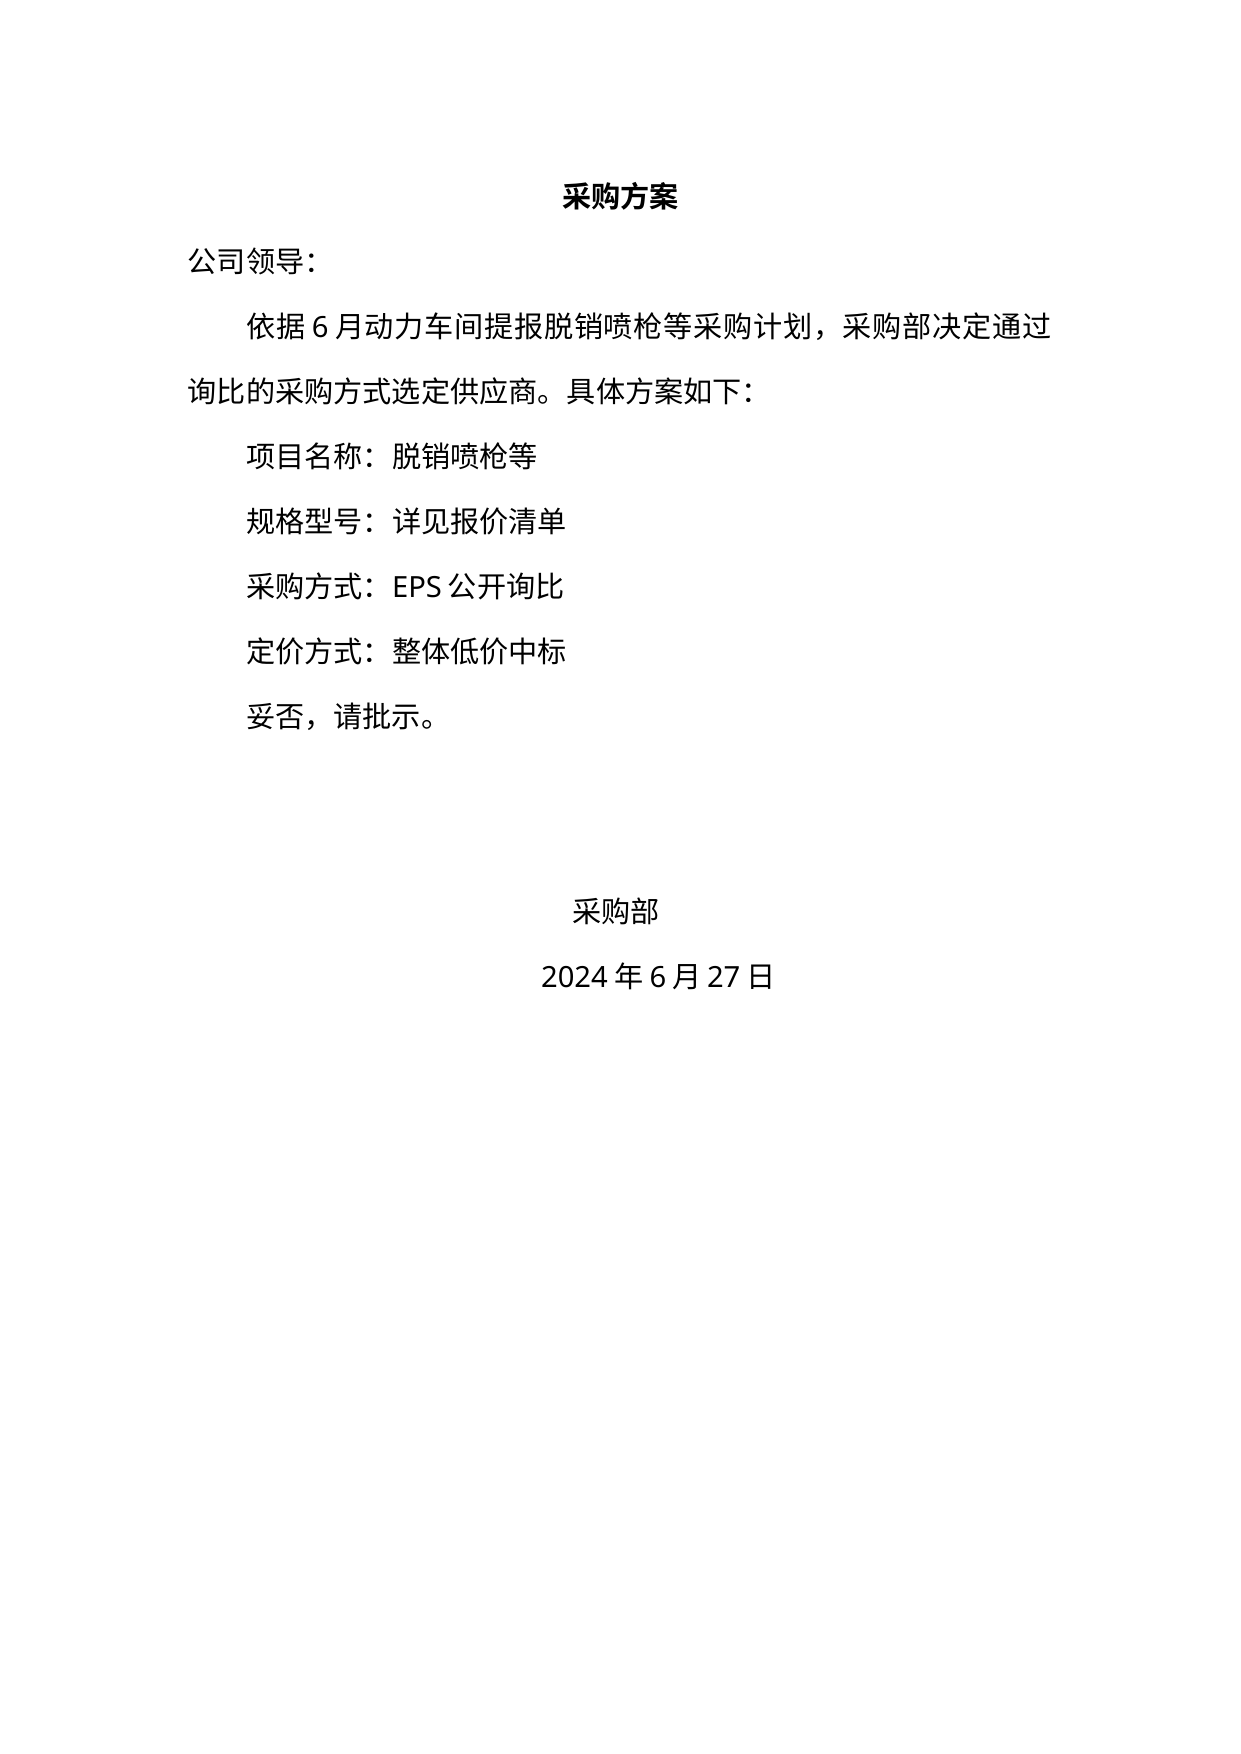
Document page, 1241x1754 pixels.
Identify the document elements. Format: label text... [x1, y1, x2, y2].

text 采购方式：EPS公开询比 [187, 552, 1053, 617]
text 定价方式：整体低价中标 [187, 617, 1053, 682]
text 2024年6月27日 [187, 942, 1053, 1007]
text 妥否，请批示。 [187, 682, 1053, 747]
text 采购方案 [187, 162, 1053, 227]
text 规格型号：详见报价清单 [187, 487, 1053, 552]
text 公司领导： [187, 227, 1053, 292]
text 项目名称：脱销喷枪等 [187, 422, 1053, 487]
text 采购部 [187, 877, 1053, 942]
text 依据6月动力车间提报脱销喷枪等采购计划，采购部决定通过询比的采购方式选定供应商。具体方案如下： [187, 292, 1053, 422]
